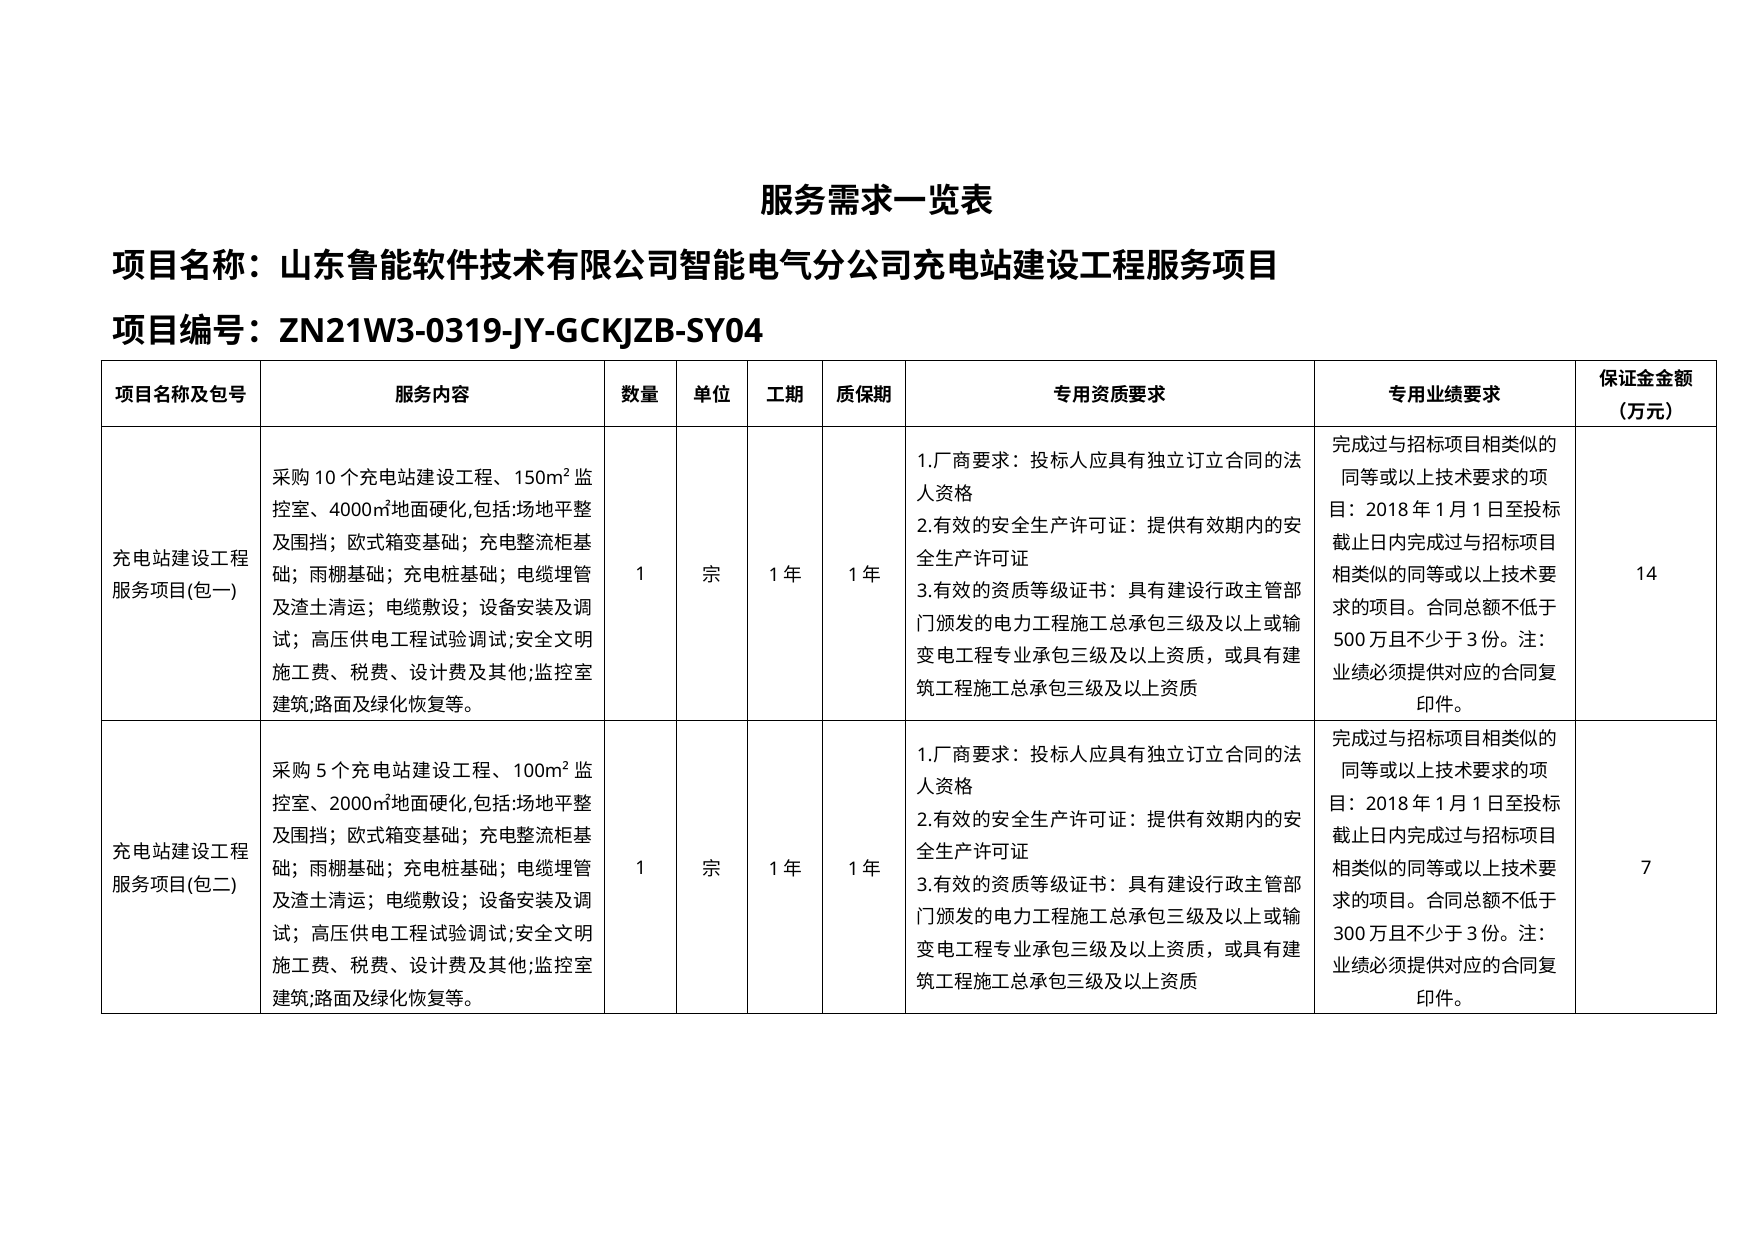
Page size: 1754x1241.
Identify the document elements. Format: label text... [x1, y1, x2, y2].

table_cell 充电站建设工程服务项目(包一) [102, 427, 260, 720]
table_header 服务内容 [261, 361, 604, 426]
table_cell 宗 [677, 721, 747, 1013]
table_cell 采购5个充电站建设工程、100m²监控室、2000㎡地面硬化,包括:场地平整及围挡；欧式箱变基础；充电整流柜基础；雨棚基础；充电桩基础；电缆埋管及渣土清运；电缆敷设；设备安装及调试；高压供电工程试验调试;安全文明施工费、税费、设计费及其他;监控室建筑;路面及绿化恢复等。 [261, 721, 604, 1013]
table_cell 宗 [677, 427, 747, 720]
table_header 单位 [677, 361, 747, 426]
table_header 质保期 [823, 361, 905, 426]
table_header 专用资质要求 [906, 361, 1314, 426]
table_header 工期 [748, 361, 822, 426]
table_cell 1 [605, 721, 676, 1013]
table_cell 充电站建设工程服务项目(包二) [102, 721, 260, 1013]
table_cell 完成过与招标项目相类似的同等或以上技术要求的项目：2018年1月1日至投标截止日内完成过与招标项目相类似的同等或以上技术要求的项目。合同总额不低于500万且不少于3份。注：业绩必须提供对应的合同复印件。 [1315, 427, 1575, 720]
subtitle 项目名称：山东鲁能软件技术有限公司智能电气分公司充电站建设工程服务项目 [112, 230, 1641, 295]
text 项目编号：ZN21W3-0319-JY-GCKJZB-SY04 [112, 295, 1641, 360]
table_header 项目名称及包号 [102, 361, 260, 426]
table_header 数量 [605, 361, 676, 426]
table_cell 完成过与招标项目相类似的同等或以上技术要求的项目：2018年1月1日至投标截止日内完成过与招标项目相类似的同等或以上技术要求的项目。合同总额不低于300万且不少于3份。注：业绩必须提供对应的合同复印件。 [1315, 721, 1575, 1013]
table_cell 1年 [748, 721, 822, 1013]
table_cell 1.厂商要求：投标人应具有独立订立合同的法人资格 2.有效的安全生产许可证：提供有效期内的安全生产许可证 3.有效的资质等级证书：具有建设行政主管部门颁发的电力工程施工总承包三级及以上或输变电工程专业承包三级及以上资质，或具有建筑工程施工总承包三级及以上资质 [906, 721, 1314, 1013]
table_cell 14 [1576, 427, 1716, 720]
table_cell 7 [1576, 721, 1716, 1013]
table_cell 1年 [748, 427, 822, 720]
table_cell 1 [605, 427, 676, 720]
table_header 专用业绩要求 [1315, 361, 1575, 426]
table_cell 1年 [823, 721, 905, 1013]
text 服务需求一览表 [112, 165, 1641, 230]
table_header 保证金金额 （万元） [1576, 361, 1716, 426]
table_cell 采购10个充电站建设工程、150m²监控室、4000㎡地面硬化,包括:场地平整及围挡；欧式箱变基础；充电整流柜基础；雨棚基础；充电桩基础；电缆埋管及渣土清运；电缆敷设；设备安装及调试；高压供电工程试验调试;安全文明施工费、税费、设计费及其他;监控室建筑;路面及绿化恢复等。 [261, 427, 604, 720]
table_cell 1.厂商要求：投标人应具有独立订立合同的法人资格 2.有效的安全生产许可证：提供有效期内的安全生产许可证 3.有效的资质等级证书：具有建设行政主管部门颁发的电力工程施工总承包三级及以上或输变电工程专业承包三级及以上资质，或具有建筑工程施工总承包三级及以上资质 [906, 427, 1314, 720]
table_cell 1年 [823, 427, 905, 720]
